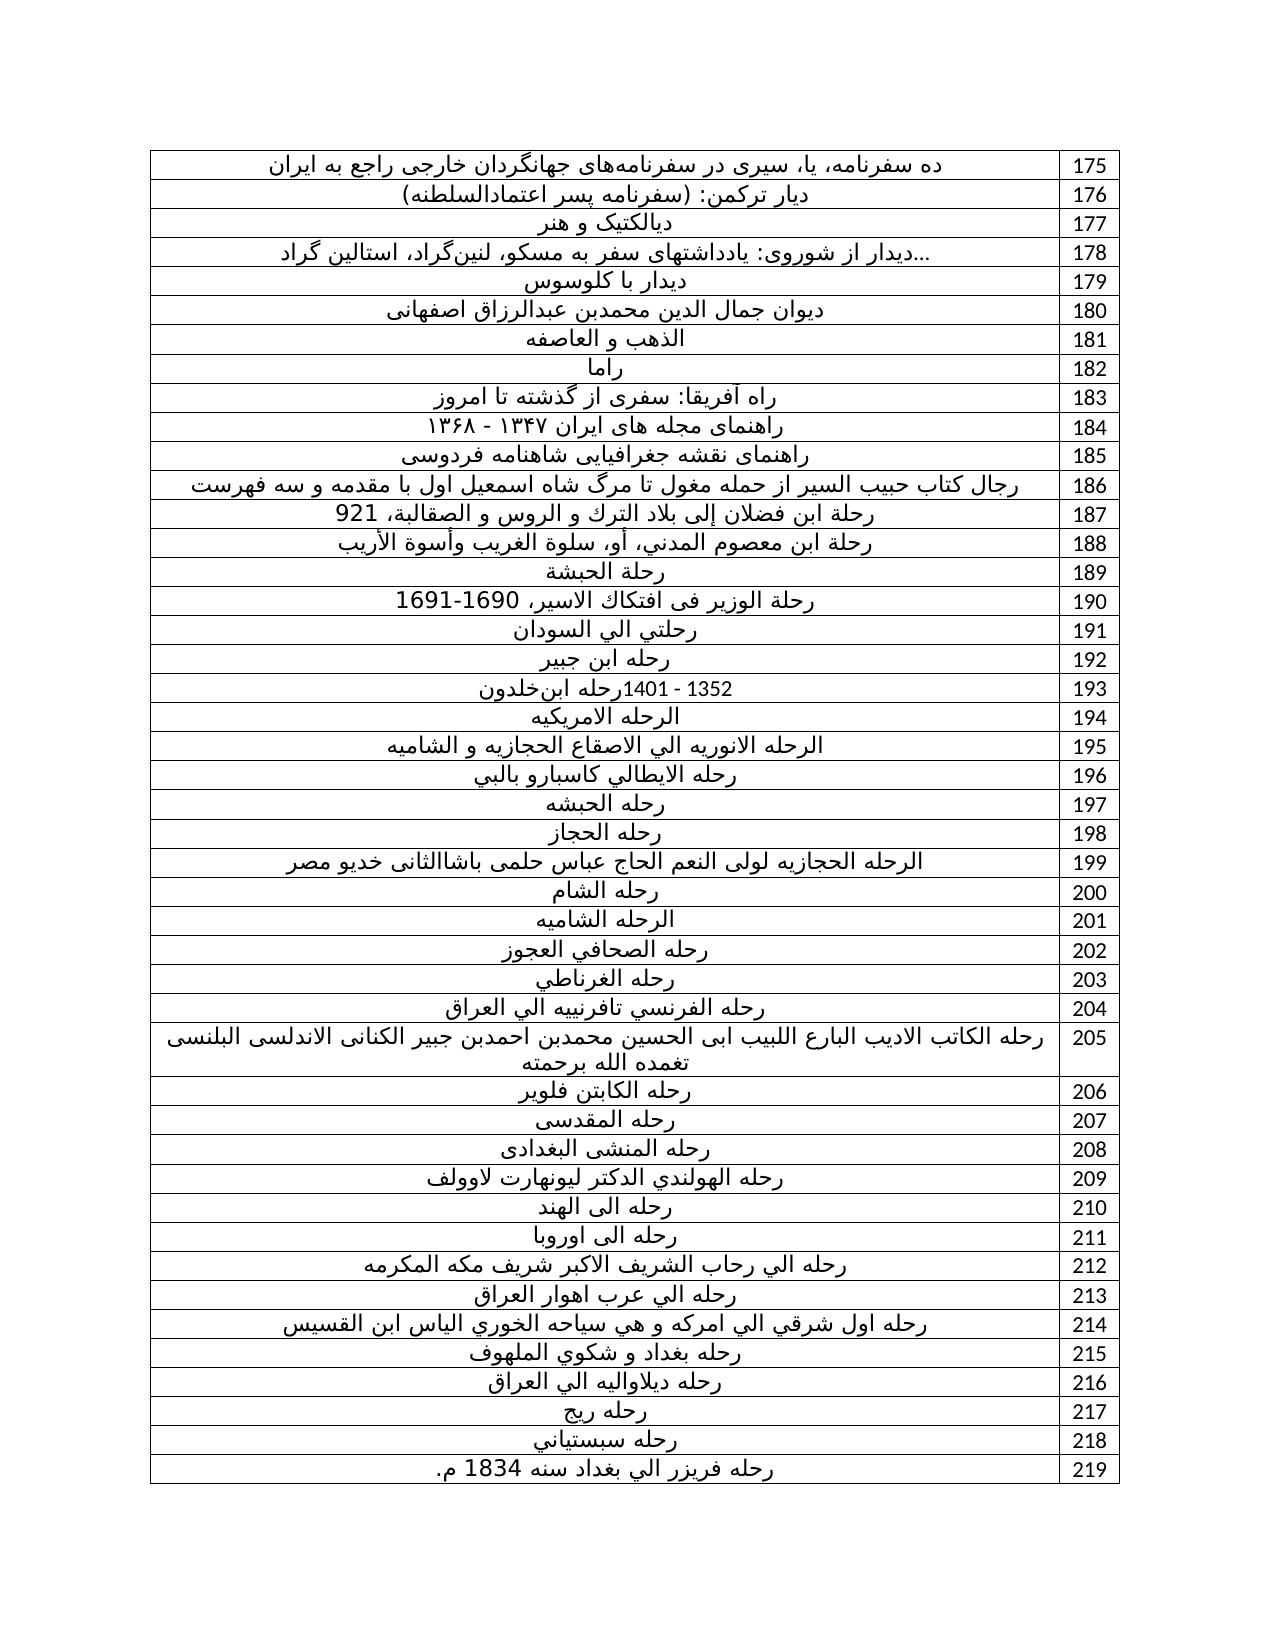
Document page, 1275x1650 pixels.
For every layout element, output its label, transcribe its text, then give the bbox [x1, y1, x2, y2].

table_cell 208 [1060, 1135, 1119, 1163]
table_cell 200 [1060, 878, 1119, 906]
table_cell 215 [1060, 1339, 1119, 1367]
table_cell رحله ديلاواليه الي العراق [151, 1368, 1059, 1396]
table_cell 214 [1060, 1310, 1119, 1338]
table_cell 207 [1060, 1106, 1119, 1134]
table_cell رحله سبستياني [151, 1426, 1059, 1454]
table_cell 203 [1060, 965, 1119, 993]
table_cell رحله الحبشه [151, 790, 1059, 818]
table_cell 205 [1060, 1023, 1119, 1076]
table_cell رحله فريزر الي بغداد سنه 1834 م. [151, 1455, 1059, 1483]
table_cell دیوان جمال الدین محمدبن عبدالرزاق اصفهانی [151, 296, 1059, 324]
table_cell 191 [1060, 616, 1119, 644]
table_cell راهنمای مجله های ایران ۱۳۴۷ - ۱۳۶۸ [151, 413, 1059, 441]
table_cell راه‌ آف‍ری‍ق‍ا: س‍ف‍ری‌ از گ‍ذش‍ت‍ه‌ ت‍ا ام‍روز [151, 384, 1059, 412]
table_cell الرحله الامريكيه [151, 703, 1059, 731]
table_cell 197 [1060, 790, 1119, 818]
table_cell رحله الهولندي الدكتر ليونهارت لاوولف [151, 1165, 1059, 1192]
table_cell رح‍ل‍ه‌ اب‍ن‌خ‍ل‍دون‌‎1401 - 1352‬ [151, 674, 1059, 702]
table_cell رحله الصحافي العجوز [151, 936, 1059, 964]
table_cell 177 [1060, 209, 1119, 237]
table_cell 216 [1060, 1368, 1119, 1396]
table_cell رحله الی الهند [151, 1194, 1059, 1222]
table_cell راه‍ن‍م‍ای‌ ن‍ق‍ش‍ه‌ ج‍غ‍راف‍ی‍ای‍ی‌ ش‍اه‍ن‍ام‍ه‌ ف‍ردوس‍ی [151, 442, 1059, 470]
table_cell 184 [1060, 413, 1119, 441]
table_cell 196 [1060, 761, 1119, 789]
table_cell 186 [1060, 471, 1119, 499]
table_cell رحلة ابن فضلان إلى بلاد الترك و الروس و الصقالبة، 921 [151, 500, 1059, 528]
table_cell دی‍ار ت‍رک‍م‍ن‌: (س‍ف‍رن‍ام‍ه‌ پ‍س‍ر اع‍ت‍م‍ادال‍س‍ل‍طن‍ه)‌ [151, 180, 1059, 208]
table_cell دی‍دار از ش‍وروی‌: ی‍ادداش‍ت‍ه‍ای‌ س‍ف‍ر ب‍ه‌ م‍س‍ک‍و، ل‍ن‍ی‍ن‌گ‍راد، اس‍ت‍ال‍ی‍ن‌ گ‍راد... [151, 238, 1059, 266]
table_cell رحله الی اوروبا [151, 1223, 1059, 1251]
table_cell 217 [1060, 1397, 1119, 1425]
table_cell 206 [1060, 1077, 1119, 1105]
table_cell رحله اول شرقي الي امركه و هي سياحه الخوري الياس ابن القسيس [151, 1310, 1059, 1338]
table_cell رح‍ل‍ه ال‍ک‍ات‍ب‌ الادی‍ب‌ ال‍ب‍ارع‌ ال‍ل‍ب‍ی‍ب‌ اب‍ی‌ ال‍ح‍س‍ی‍ن‌ م‍ح‍م‍دب‍ن‌ اح‍م‍دب‍ن‌ ج‍ب‍ی‍ر ال‍ک‍ن‍ان‍ی‌ الان‍دل‍س‍ی‌ ال‍ب‍ل‍ن‍س‍ی‌ ت‍غ‍م‍ده‌ ال‍ل‍ه‌ ب‍رح‍م‍ت‍ه‌ [151, 1023, 544, 1076]
table_cell 178 [1060, 238, 1119, 266]
table_cell الرحله الانوريه الي الاصقاع الحجازيه و الشاميه [151, 732, 1059, 760]
table_cell ده‌ س‍ف‍رن‍ام‍ه‌، ی‍ا، س‍ی‍ری‌ در س‍ف‍رن‍ام‍ه‌ه‍ای‌ ج‍ه‍ان‍گ‍ردان‌ خ‍ارج‍ی‌ راج‍ع‌ ب‍ه‌ ای‍ران‌ [151, 151, 1059, 179]
table_cell 175 [1060, 151, 1119, 179]
table_cell 201 [1060, 907, 1119, 935]
table_cell 185 [1060, 442, 1119, 470]
table_cell رحله المنشی البغدادی [151, 1135, 1059, 1163]
table_cell 190 [1060, 587, 1119, 615]
table_cell 187 [1060, 500, 1119, 528]
table_cell رحلة الوزير فى افتكاك الاسير، 1690-1691 [151, 587, 1059, 615]
table_cell الذهب و العاصفه [151, 325, 1059, 353]
table_cell 192 [1060, 645, 1119, 673]
table_cell 219 [1060, 1455, 1119, 1483]
table_cell رحلة ابن معصوم المدني، أو، سلوة الغريب وأسوة الأريب [151, 529, 1059, 557]
table_cell رحلتي الي السودان [151, 616, 1059, 644]
table_cell رحلة الحبشة [151, 558, 1059, 586]
table_cell 193 [1060, 674, 1119, 702]
table_cell 204 [1060, 994, 1119, 1022]
table_cell رحله الي رحاب الشريف الاكبر شريف مكه المكرمه [151, 1252, 1059, 1280]
table_cell 176 [1060, 180, 1119, 208]
table_cell راما [151, 355, 1059, 382]
table_cell 194 [1060, 703, 1119, 731]
table_cell رحله المقدسی [151, 1106, 1059, 1134]
table_cell رحله الايطالي كاسبارو بالبي [151, 761, 1059, 789]
table_cell 198 [1060, 820, 1119, 847]
table_cell 179 [1060, 267, 1119, 295]
table_cell 181 [1060, 325, 1119, 353]
table_cell الرحله الشاميه [151, 907, 1059, 935]
table_cell رحله الكابتن فلوير [151, 1077, 1059, 1105]
table_cell دی‍دار ب‍ا ک‍ل‍وس‍وس‌ [151, 267, 1059, 295]
table_cell رجال کتاب حبیب السیر از حمله مغول تا مرگ شاه اسمعیل اول با مقدمه و سه فهرست [151, 471, 1059, 499]
table_cell 189 [1060, 558, 1119, 586]
table_cell رحله الغرناطي [151, 965, 1059, 993]
table_cell رحله ريج [151, 1397, 1059, 1425]
table_cell 182 [1060, 355, 1119, 382]
table_cell 211 [1060, 1223, 1119, 1251]
table_cell 212 [1060, 1252, 1119, 1280]
table_cell الرحله الحجازیه لولی النعم الحاج عباس حلمی باشاالثانی خدیو مصر [151, 849, 1059, 877]
table_cell رحله الحجاز [151, 820, 1059, 847]
table_cell 202 [1060, 936, 1119, 964]
table_cell 195 [1060, 732, 1119, 760]
table_cell 199 [1060, 849, 1119, 877]
table_cell 209 [1060, 1165, 1119, 1192]
table_cell 213 [1060, 1281, 1119, 1309]
table_cell 183 [1060, 384, 1119, 412]
table_cell رح‍ل‍ه ال‍ک‍ات‍ب‌ الادی‍ب‌ ال‍ب‍ارع‌ ال‍ل‍ب‍ی‍ب‌ اب‍ی‌ ال‍ح‍س‍ی‍ن‌ م‍ح‍م‍دب‍ن‌ اح‍م‍دب‍ن‌ ج‍ب‍ی‍ر ال‍ک‍ن‍ان‍ی‌ الان‍دل‍س‍ی‌ ال‍ب‍ل‍ن‍س‍ی‌ ت‍غ‍م‍ده‌ ال‍ل‍ه‌ ب‍رح‍م‍ت‍ه‌ [629, 1023, 1059, 1076]
table_cell رحله بغداد و شكوي الملهوف [151, 1339, 1059, 1367]
table_cell رحله الفرنسي تافرنييه الي العراق [151, 994, 1059, 1022]
table_cell دیالکتیک و هنر [151, 209, 1059, 237]
table_cell رحله ابن جبیر [151, 645, 1059, 673]
table_cell 180 [1060, 296, 1119, 324]
table_cell رحله الشام [151, 878, 1059, 906]
table_cell 210 [1060, 1194, 1119, 1222]
table_cell 188 [1060, 529, 1119, 557]
table_cell رحله الي عرب اهوار العراق [151, 1281, 1059, 1309]
table_cell 218 [1060, 1426, 1119, 1454]
